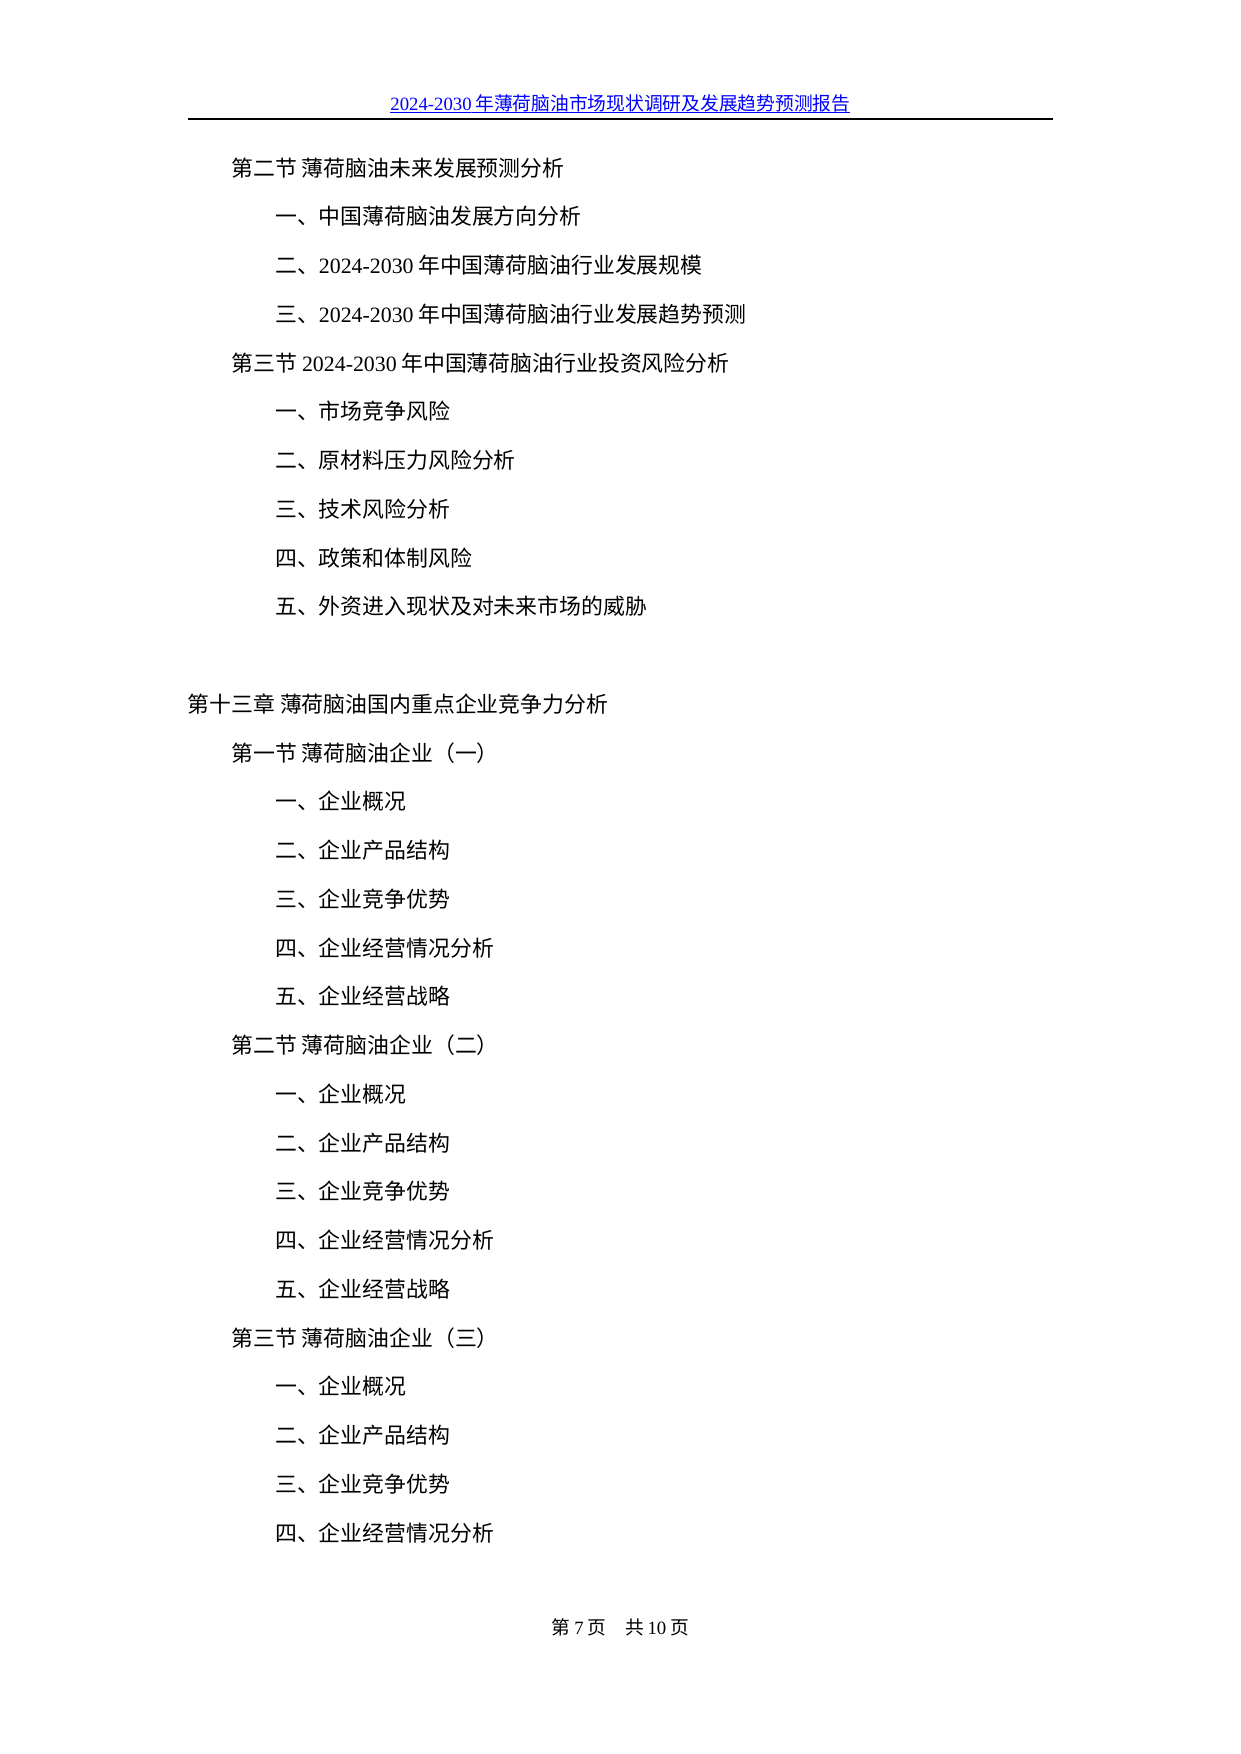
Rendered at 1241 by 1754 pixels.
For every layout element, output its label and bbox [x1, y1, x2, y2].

text [187, 150, 1053, 1548]
